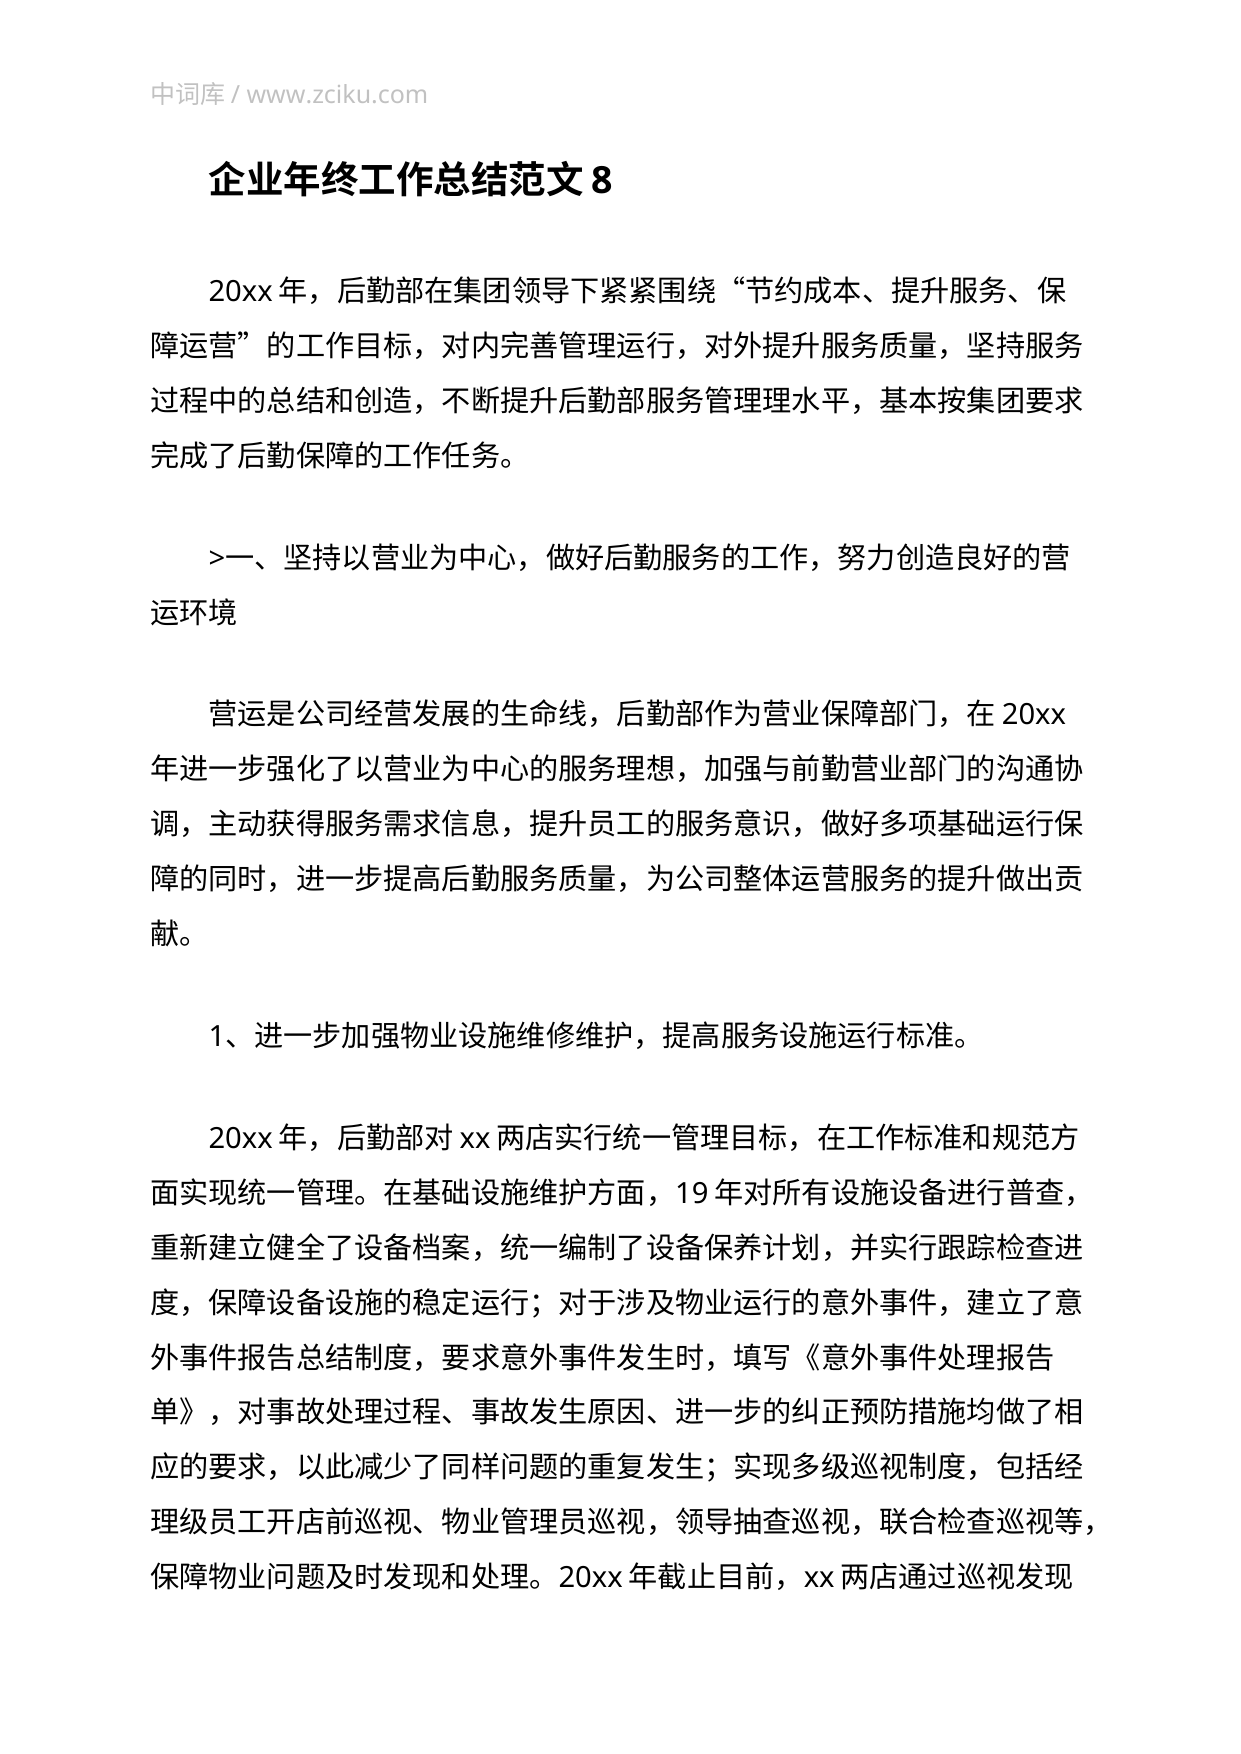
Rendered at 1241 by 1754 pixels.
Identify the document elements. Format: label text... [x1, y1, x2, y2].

text >一、坚持以营业为中心，做好后勤服务的工作，努力创造良好的营运环境 [150, 534, 1090, 631]
text 营运是公司经营发展的生命线，后勤部作为营业保障部门，在20xx年进一步强化了以营业为中心的服务理想，加强与前勤营业部门的沟通协调，主动获得服务需求信息，提升员工的服务意识，做好多项基础运行保障的同时，进一步提高后勤服务质量，为公司整体运营服务的提升做出贡献。 [150, 691, 1090, 953]
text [150, 1114, 1090, 1596]
text 企业年终工作总结范文8 [150, 150, 1090, 204]
text 1、进一步加强物业设施维修维护，提高服务设施运行标准。 [150, 1012, 1090, 1055]
text 20xx年，后勤部在集团领导下紧紧围绕“节约成本、提升服务、保障运营”的工作目标，对内完善管理运行，对外提升服务质量，坚持服务过程中的总结和创造，不断提升后勤部服务管理理水平，基本按集团要求完成了后勤保障的工作任务。 [150, 268, 1090, 475]
